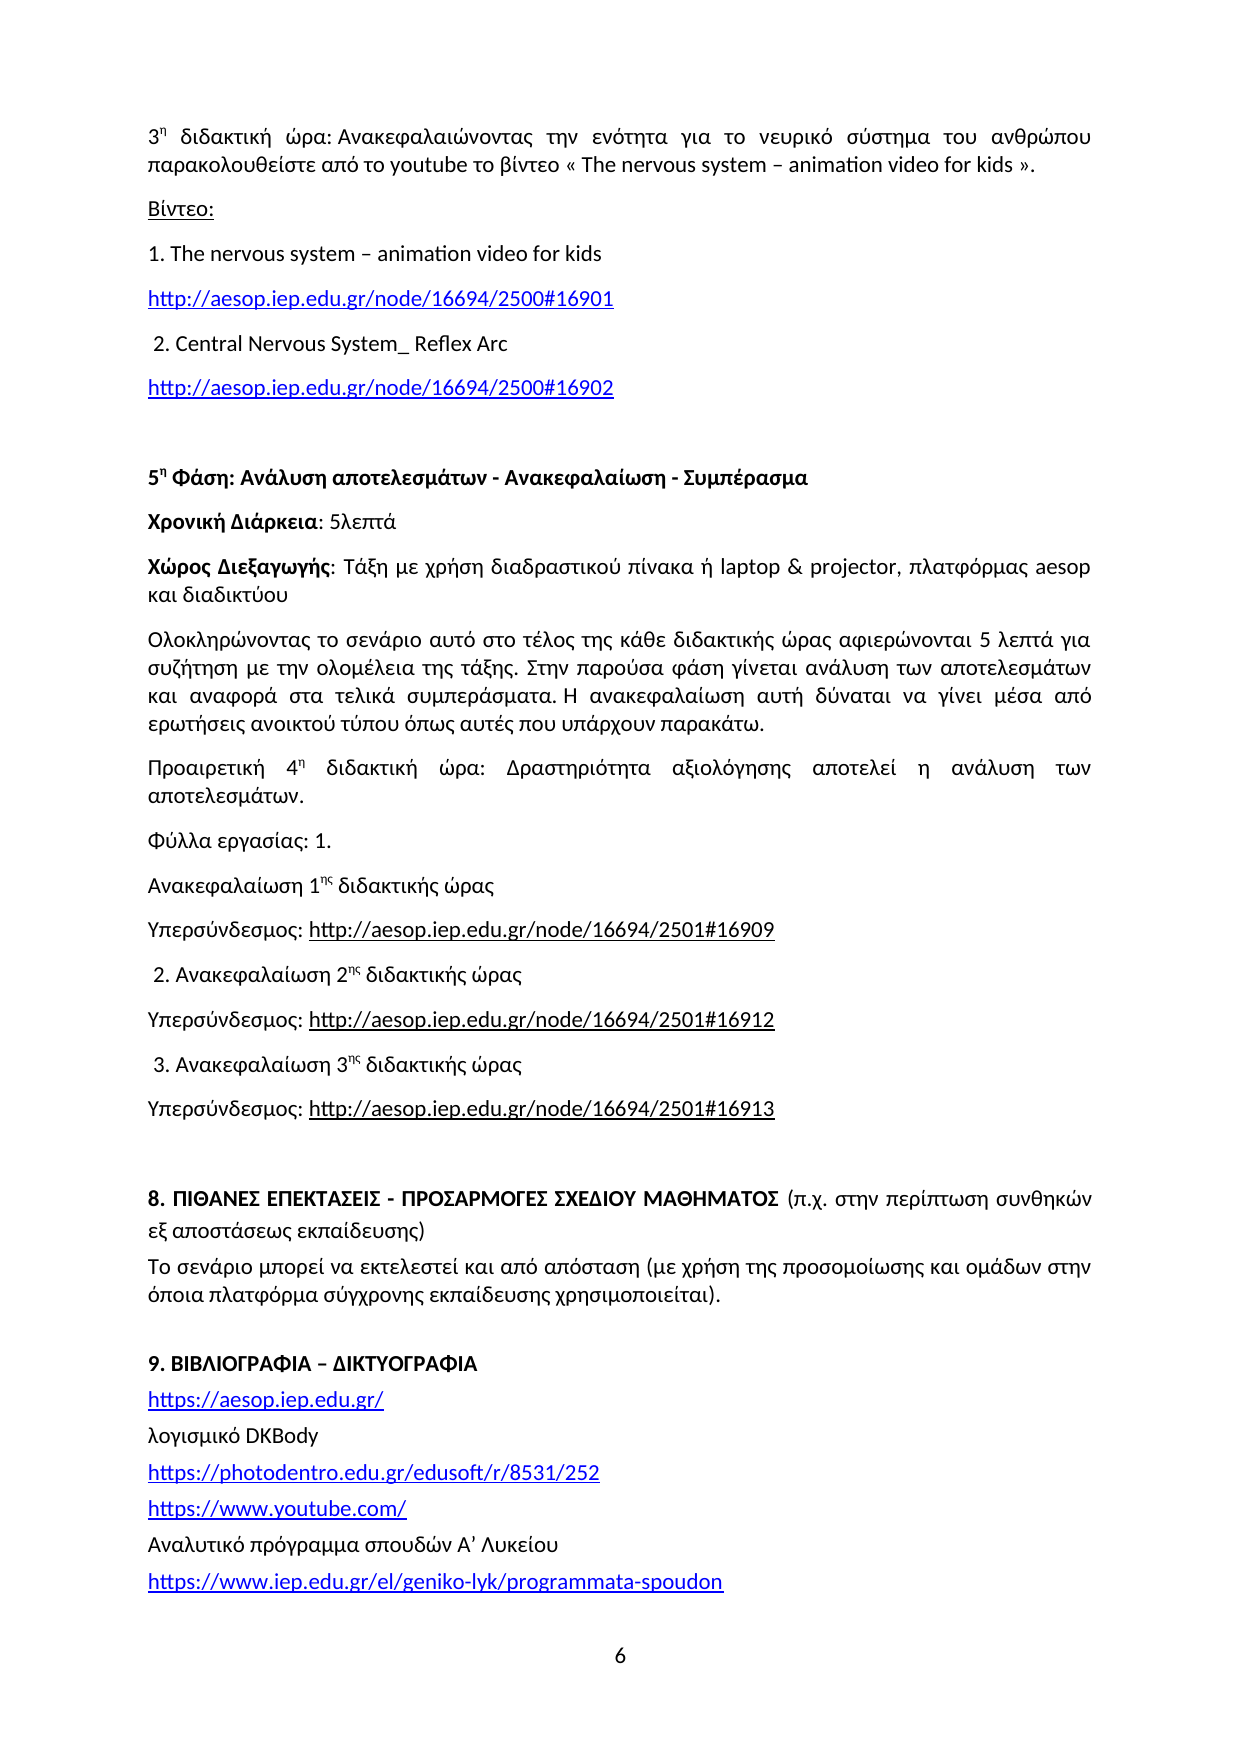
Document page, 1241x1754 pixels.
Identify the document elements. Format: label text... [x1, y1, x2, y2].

text Χώρος Διεξαγωγής: Τάξη με χρήση διαδραστικού πίνακα ή laptop & projector, πλατφόρμας aesop και διαδικτύου [148, 552, 1092, 608]
text λογισμικό DKBody [148, 1422, 1092, 1449]
text Βίντεο: [148, 194, 1092, 223]
text Προαιρετική 4η διδακτική ώρα: Δραστηριότητα αξιολόγησης αποτελεί η ανάλυση των αποτελεσμάτων. [148, 753, 1092, 809]
text 2. Ανακεφαλαίωση 2ης διδακτικής ώρας [148, 960, 1092, 988]
text http://aesop.iep.edu.gr/node/16694/2500#16901 [148, 284, 1092, 312]
text Φύλλα εργασίας: 1. [148, 826, 1092, 854]
text Ανακεφαλαίωση 1ης διδακτικής ώρας [148, 871, 1092, 899]
text http://aesop.iep.edu.gr/node/16694/2500#16902 [148, 373, 1092, 401]
text 9. ΒΙΒΛΙΟΓΡΑΦΙΑ – ΔΙΚΤΥΟΓΡΑΦΙΑ [148, 1349, 1092, 1377]
text 3. Ανακεφαλαίωση 3ης διδακτικής ώρας [148, 1050, 1092, 1078]
text 2. Central Nervous System_ Reflex Arc [148, 329, 1092, 357]
text Το σενάριο μπορεί να εκτελεστεί και από απόσταση (με χρήση της προσομοίωσης και ομάδων στην όποια πλατφόρμα σύγχρονης εκπαίδευσης χρησιμοποιείται). [148, 1252, 1092, 1308]
text https://www.youtube.com/ [148, 1494, 1092, 1522]
text Υπερσύνδεσμος: http://aesop.iep.edu.gr/node/16694/2501#16913 [148, 1094, 1092, 1122]
text Ολοκληρώνοντας το σενάριο αυτό στο τέλος της κάθε διδακτικής ώρας αφιερώνονται 5 λεπτά για συζήτηση με την ολομέλεια της τάξης. Στην παρούσα φάση γίνεται ανάλυση των αποτελεσμάτων και αναφορά στα τελικά συμπεράσματα. Η ανακεφαλαίωση αυτή δύναται να γίνει μέσα από ερωτήσεις ανοικτού τύπου όπως αυτές που υπάρχουν παρακάτω. [148, 625, 1092, 737]
text https://www.iep.edu.gr/el/geniko-lyk/programmata-spoudon [148, 1567, 1092, 1595]
text 1. The nervous system – animation video for kids [148, 239, 1092, 267]
text 8. ΠΙΘΑΝΕΣ ΕΠΕΚΤΑΣΕΙΣ - ΠΡΟΣΑΡΜΟΓΕΣ ΣΧΕΔΙΟΥ ΜΑΘΗΜΑΤΟΣ (π.χ. στην περίπτωση συνθηκών εξ αποστάσεως εκπαίδευσης) [148, 1184, 1092, 1244]
text https://aesop.iep.edu.gr/ [148, 1385, 1092, 1413]
text Χρονική Διάρκεια: 5λεπτά [148, 507, 1092, 535]
text https://photodentro.edu.gr/edusoft/r/8531/252 [148, 1458, 1092, 1486]
text Αναλυτικό πρόγραμμα σπουδών Α’ Λυκείου [148, 1531, 1092, 1559]
text 3η διδακτική ώρα: Ανακεφαλαιώνοντας την ενότητα για το νευρικό σύστημα του ανθρώπου παρακολουθείστε από το youtube το βίντεο « The nervous system – animation video for kids ». [148, 122, 1092, 178]
text Υπερσύνδεσμος: http://aesop.iep.edu.gr/node/16694/2501#16909 [148, 916, 1092, 944]
text Υπερσύνδεσμος: http://aesop.iep.edu.gr/node/16694/2501#16912 [148, 1005, 1092, 1033]
text 5η Φάση: Ανάλυση αποτελεσμάτων - Ανακεφαλαίωση - Συμπέρασμα [148, 463, 1092, 491]
